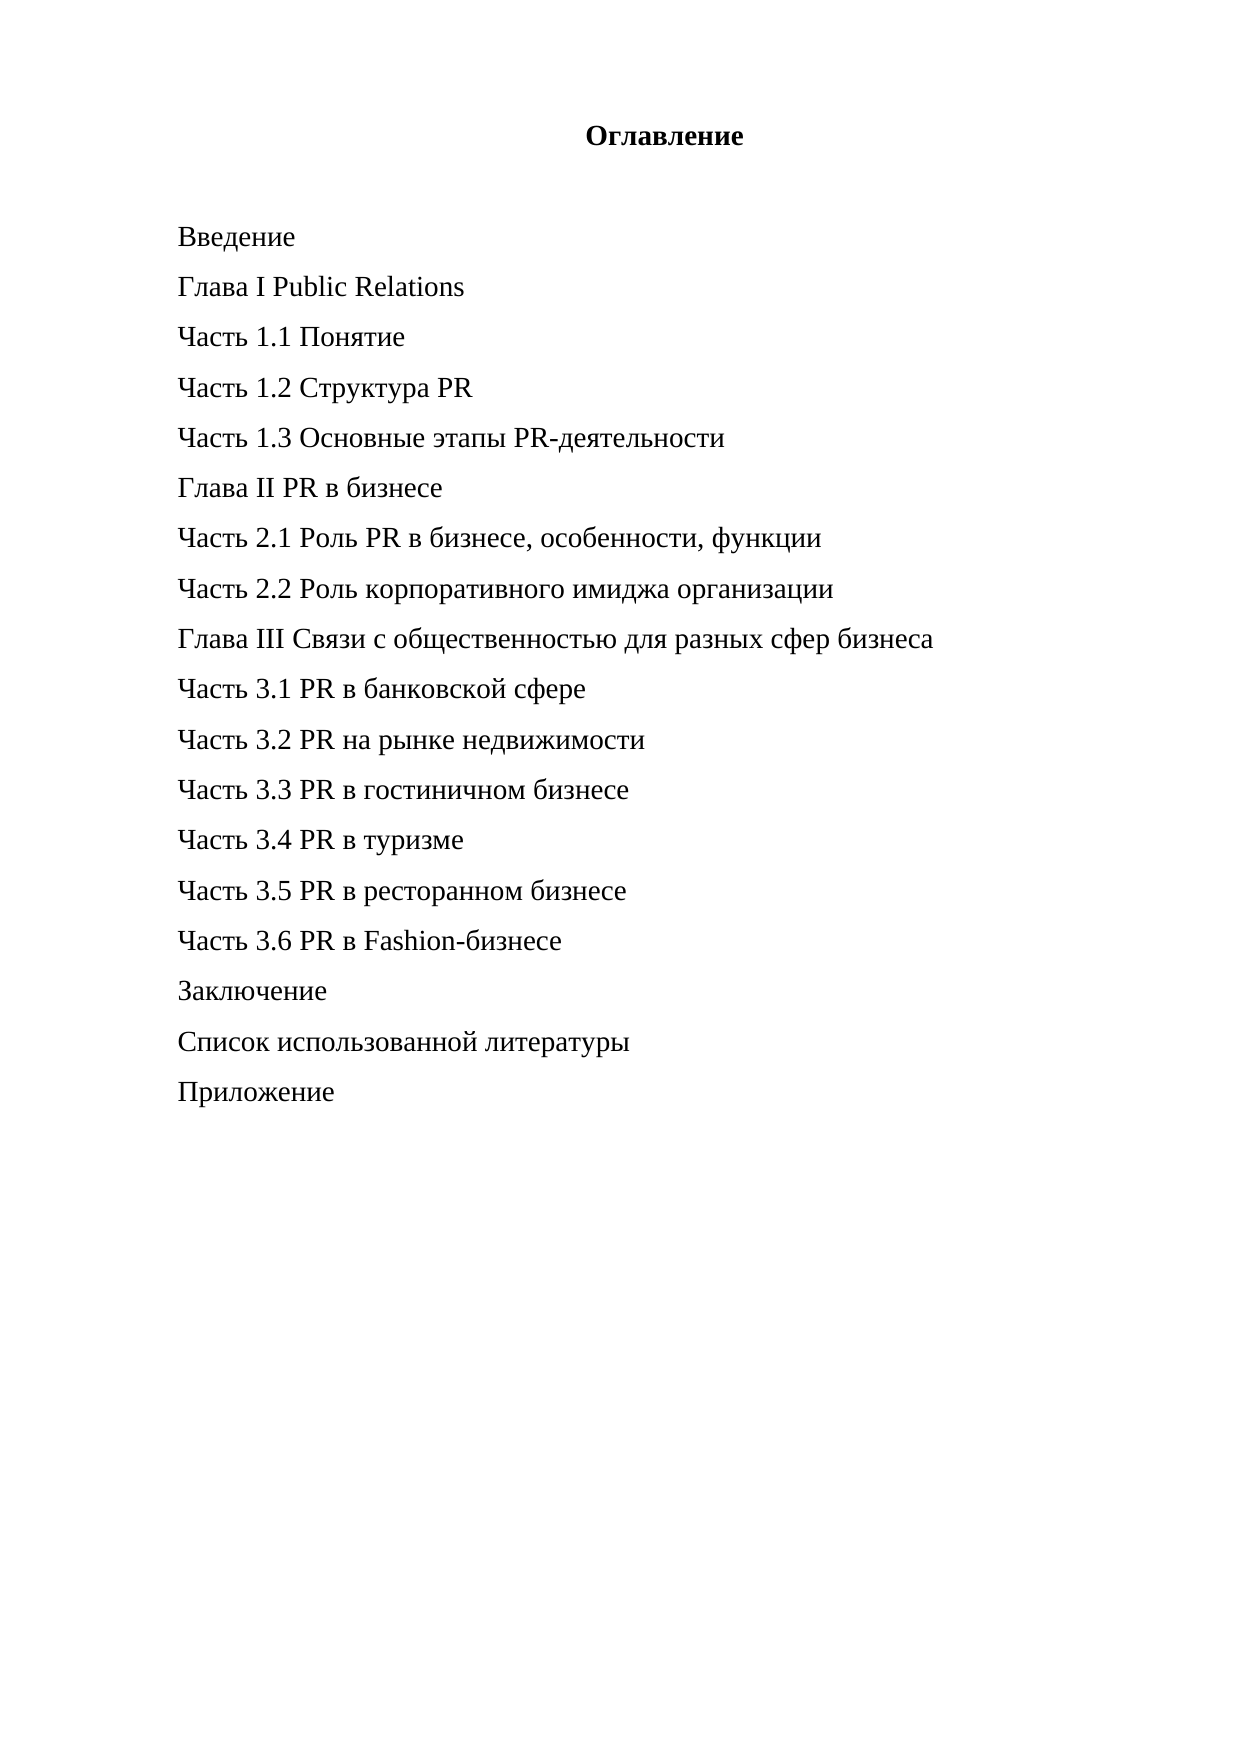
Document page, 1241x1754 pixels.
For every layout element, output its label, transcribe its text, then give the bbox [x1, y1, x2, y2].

text Часть 1.3 Основные этапы PR-деятельности [177, 420, 1152, 453]
text Часть 3.3 PR в гостиничном бизнесе [177, 772, 1152, 806]
text Глава I Public Relations [177, 269, 1152, 303]
text Введение [177, 219, 1152, 252]
text Часть 3.1 PR в банковской сфере [177, 672, 1152, 705]
text Список использованной литературы [177, 1024, 1152, 1057]
text Оглавление [177, 118, 1152, 152]
text Часть 1.2 Структура PR [177, 370, 1152, 403]
text Заключение [177, 973, 1152, 1007]
text Часть 3.2 PR на рынке недвижимости [177, 722, 1152, 755]
text Глава II PR в бизнесе [177, 470, 1152, 504]
text Часть 3.6 PR в Fashion-бизнесе [177, 923, 1152, 957]
text Часть 2.1 Роль PR в бизнесе, особенности, функции [177, 521, 1152, 554]
text Глава III Связи с общественностью для разных сфер бизнеса [177, 621, 1152, 655]
text Приложение [177, 1074, 1152, 1108]
text Часть 1.1 Понятие [177, 319, 1152, 353]
text Часть 3.4 PR в туризме [177, 822, 1152, 856]
text Часть 3.5 PR в ресторанном бизнесе [177, 873, 1152, 906]
text Часть 2.2 Роль корпоративного имиджа организации [177, 571, 1152, 604]
